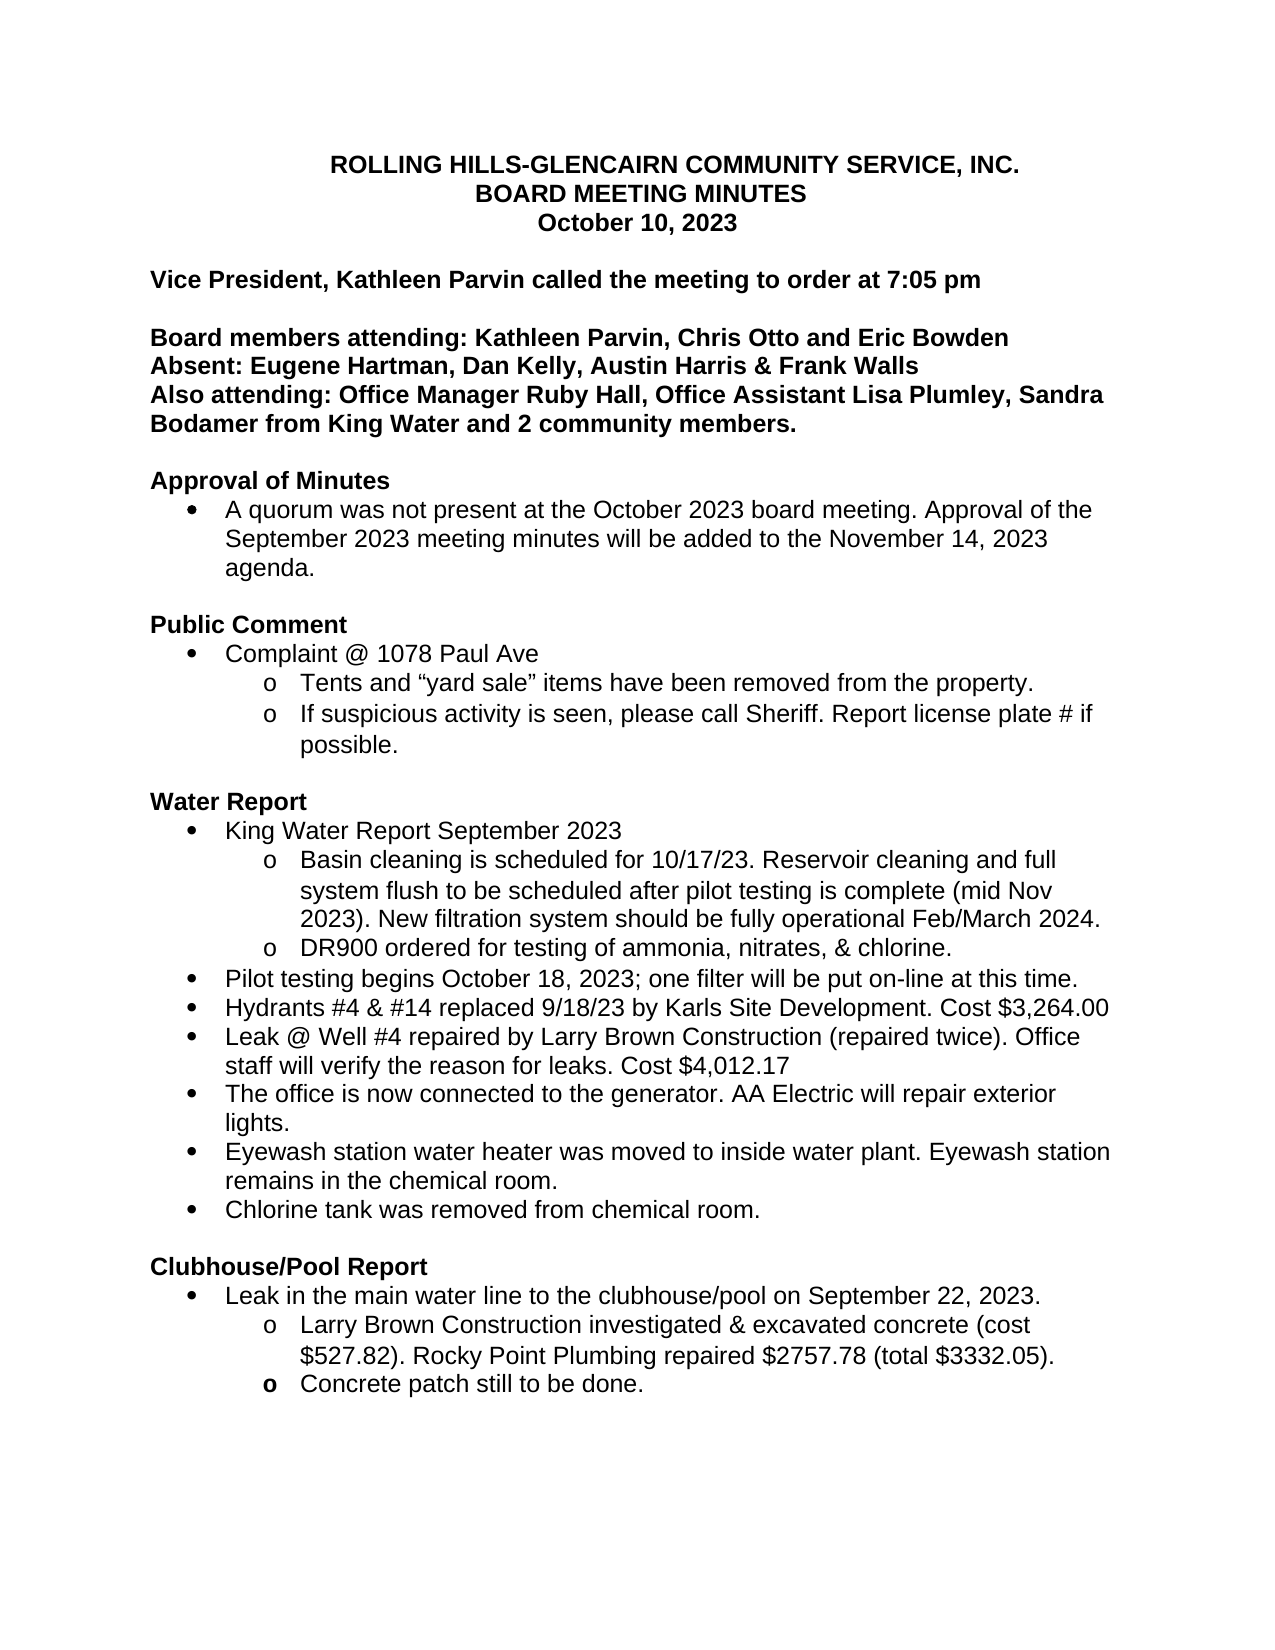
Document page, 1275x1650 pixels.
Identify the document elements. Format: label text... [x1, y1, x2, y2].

list A quorum was not present at the October 2023 board meeting. Approval of the September 2023 meeting minutes will be added to the November 14, 2023 agenda. [187, 495, 1125, 581]
text Public Comment [150, 610, 1125, 639]
text Approval of Minutes [150, 466, 1125, 495]
list Eyewash station water heater was moved to inside water plant. Eyewash station remains in the chemical room. [187, 1137, 1125, 1194]
list Larry Brown Construction investigated & excavated concrete (cost $527.82). Rocky Point Plumbing repaired $2757.78 (total $3332.05). [262, 1310, 1125, 1369]
list If suspicious activity is seen, please call Sheriff. Report license plate # if possible. [262, 699, 1125, 758]
list Concrete patch still to be done. [262, 1369, 1125, 1400]
list Pilot testing begins October 18, 2023; one filter will be put on-line at this time. [187, 964, 1125, 993]
list Basin cleaning is scheduled for 10/17/23. Reservoir cleaning and full system flush to be scheduled after pilot testing is complete (mid Nov 2023). New filtration system should be fully operational Feb/March 2024. [262, 845, 1125, 933]
text Absent: Eugene Hartman, Dan Kelly, Austin Harris & Frank Walls [150, 351, 1125, 380]
text BOARD MEETING MINUTES [150, 179, 1125, 207]
text October 10, 2023 [150, 207, 1125, 236]
text Clubhouse/Pool Report [150, 1252, 1125, 1281]
list King Water Report September 2023 [187, 816, 1125, 845]
list ROLLING HILLS-GLENCAIRN COMMUNITY SERVICE, INC. [225, 150, 1125, 179]
list The office is now connected to the generator. AA Electric will repair exterior lights. [187, 1079, 1125, 1137]
list Tents and “yard sale” items have been removed from the property. [262, 668, 1125, 699]
list Leak @ Well #4 repaired by Larry Brown Construction (repaired twice). Office staff will verify the reason for leaks. Cost $4,012.17 [187, 1022, 1125, 1079]
text Vice President, Kathleen Parvin called the meeting to order at 7:05 pm [150, 265, 1125, 294]
list Leak in the main water line to the clubhouse/pool on September 22, 2023. [187, 1281, 1125, 1310]
text Water Report [150, 787, 1125, 816]
text Board members attending: Kathleen Parvin, Chris Otto and Eric Bowden [150, 322, 1125, 351]
text Also attending: Office Manager Ruby Hall, Office Assistant Lisa Plumley, Sandra Bodamer from King Water and 2 community members. [150, 380, 1125, 437]
list Complaint @ 1078 Paul Ave [187, 639, 1125, 668]
list Hydrants #4 & #14 replaced 9/18/23 by Karls Site Development. Cost $3,264.00 [187, 993, 1125, 1022]
list Chlorine tank was removed from chemical room. [187, 1194, 1125, 1223]
list DR900 ordered for testing of ammonia, nitrates, & chlorine. [262, 933, 1125, 964]
